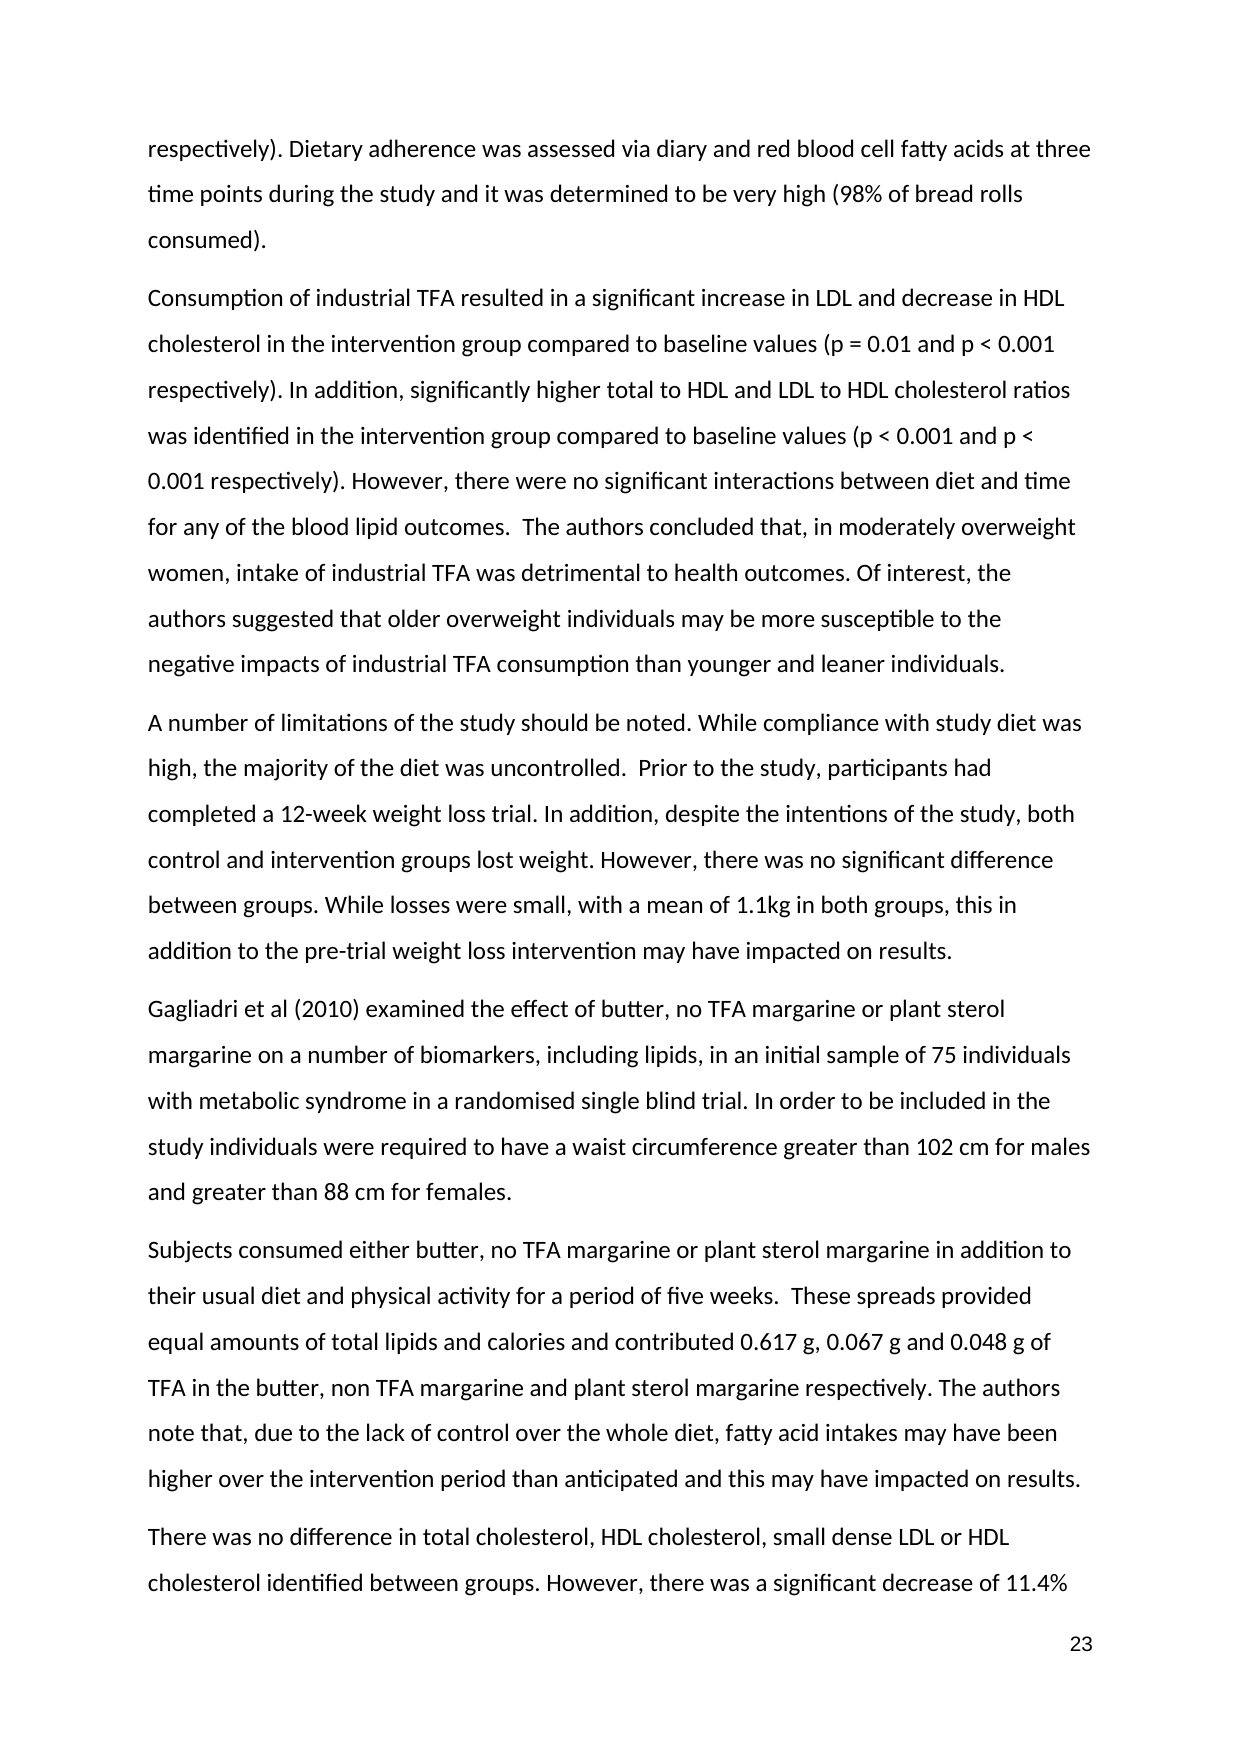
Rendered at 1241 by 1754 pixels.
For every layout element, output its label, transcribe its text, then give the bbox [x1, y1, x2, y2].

text Subjects consumed either butter, no TFA margarine or plant sterol margarine in addition to their usual diet and physical activity for a period of five weeks. These spreads provided equal amounts of total lipids and calories and contributed 0.617 g, 0.067 g and 0.048 g of TFA in the butter, non TFA margarine and plant sterol margarine respectively. The authors note that, due to the lack of control over the whole diet, fatty acid intakes may have been higher over the intervention period than anticipated and this may have impacted on results. [148, 1235, 1092, 1494]
text Gagliadri et al (2010) examined the effect of butter, no TFA margarine or plant sterol margarine on a number of biomarkers, including lipids, in an initial sample of 75 individuals with metabolic syndrome in a randomised single blind trial. In order to be included in the study individuals were required to have a waist circumference greater than 102 cm for males and greater than 88 cm for females. [148, 993, 1092, 1207]
text A number of limitations of the study should be noted. While compliance with study diet was high, the majority of the diet was uncontrolled. Prior to the study, participants had completed a 12-week weight loss trial. In addition, despite the intentions of the study, both control and intervention groups lost weight. However, there was no significant difference between groups. While losses were small, with a mean of 1.1kg in both groups, this in addition to the pre-trial weight loss intervention may have impacted on results. [148, 707, 1092, 966]
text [148, 1522, 1092, 1598]
text Consumption of industrial TFA resulted in a significant increase in LDL and decrease in HDL cholesterol in the intervention group compared to baseline values (p = 0.01 and p < 0.001 respectively). In addition, significantly higher total to HDL and LDL to HDL cholesterol ratios was identified in the intervention group compared to baseline values (p < 0.001 and p < 0.001 respectively). However, there were no significant interactions between diet and time for any of the blood lipid outcomes. The authors concluded that, in moderately overweight women, intake of industrial TFA was detrimental to health outcomes. Of interest, the authors suggested that older overweight individuals may be more susceptible to the negative impacts of industrial TFA consumption than younger and leaner individuals. [148, 283, 1092, 679]
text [148, 133, 1092, 255]
